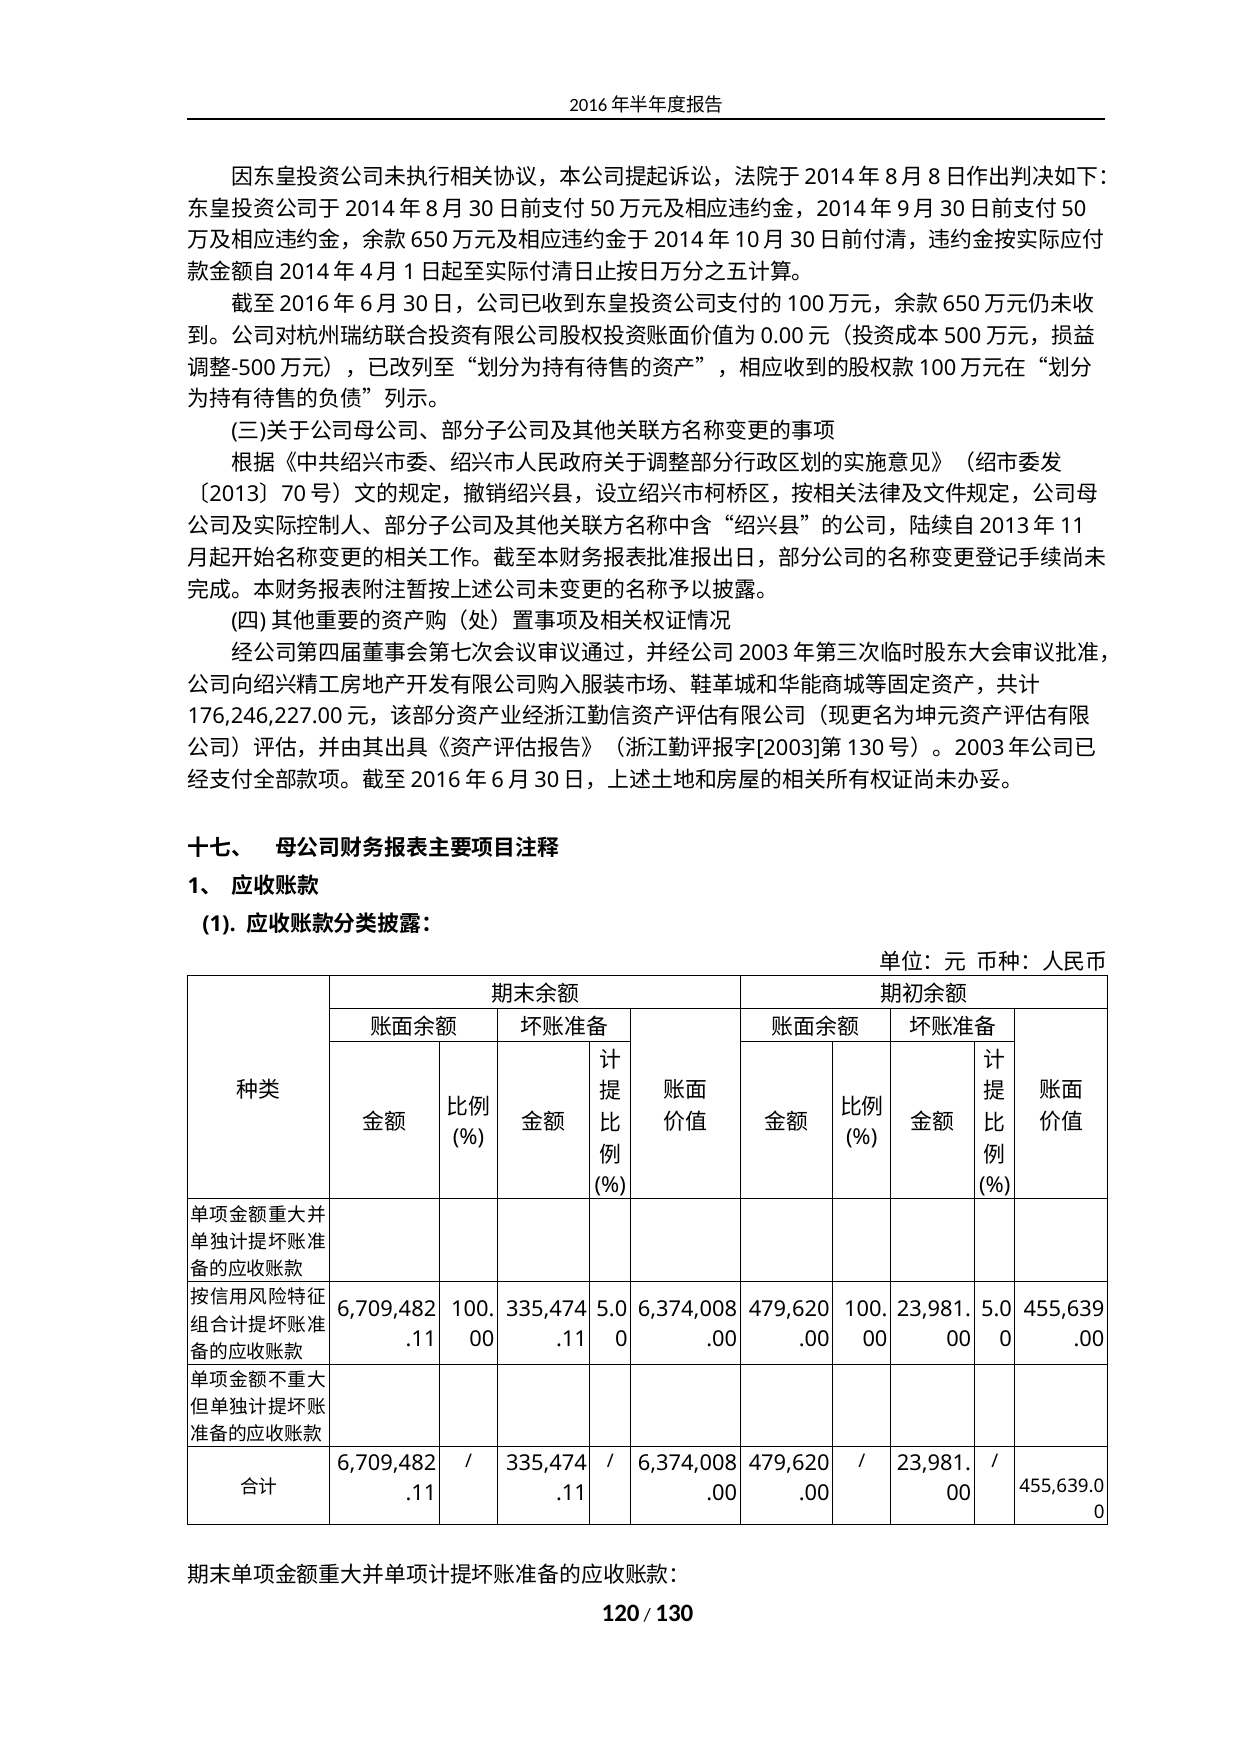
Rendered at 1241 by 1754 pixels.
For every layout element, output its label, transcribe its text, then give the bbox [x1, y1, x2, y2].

subtitle 母公司财务报表主要项目注释 [187, 830, 1107, 861]
subtitle 应收账款 [187, 868, 1107, 899]
